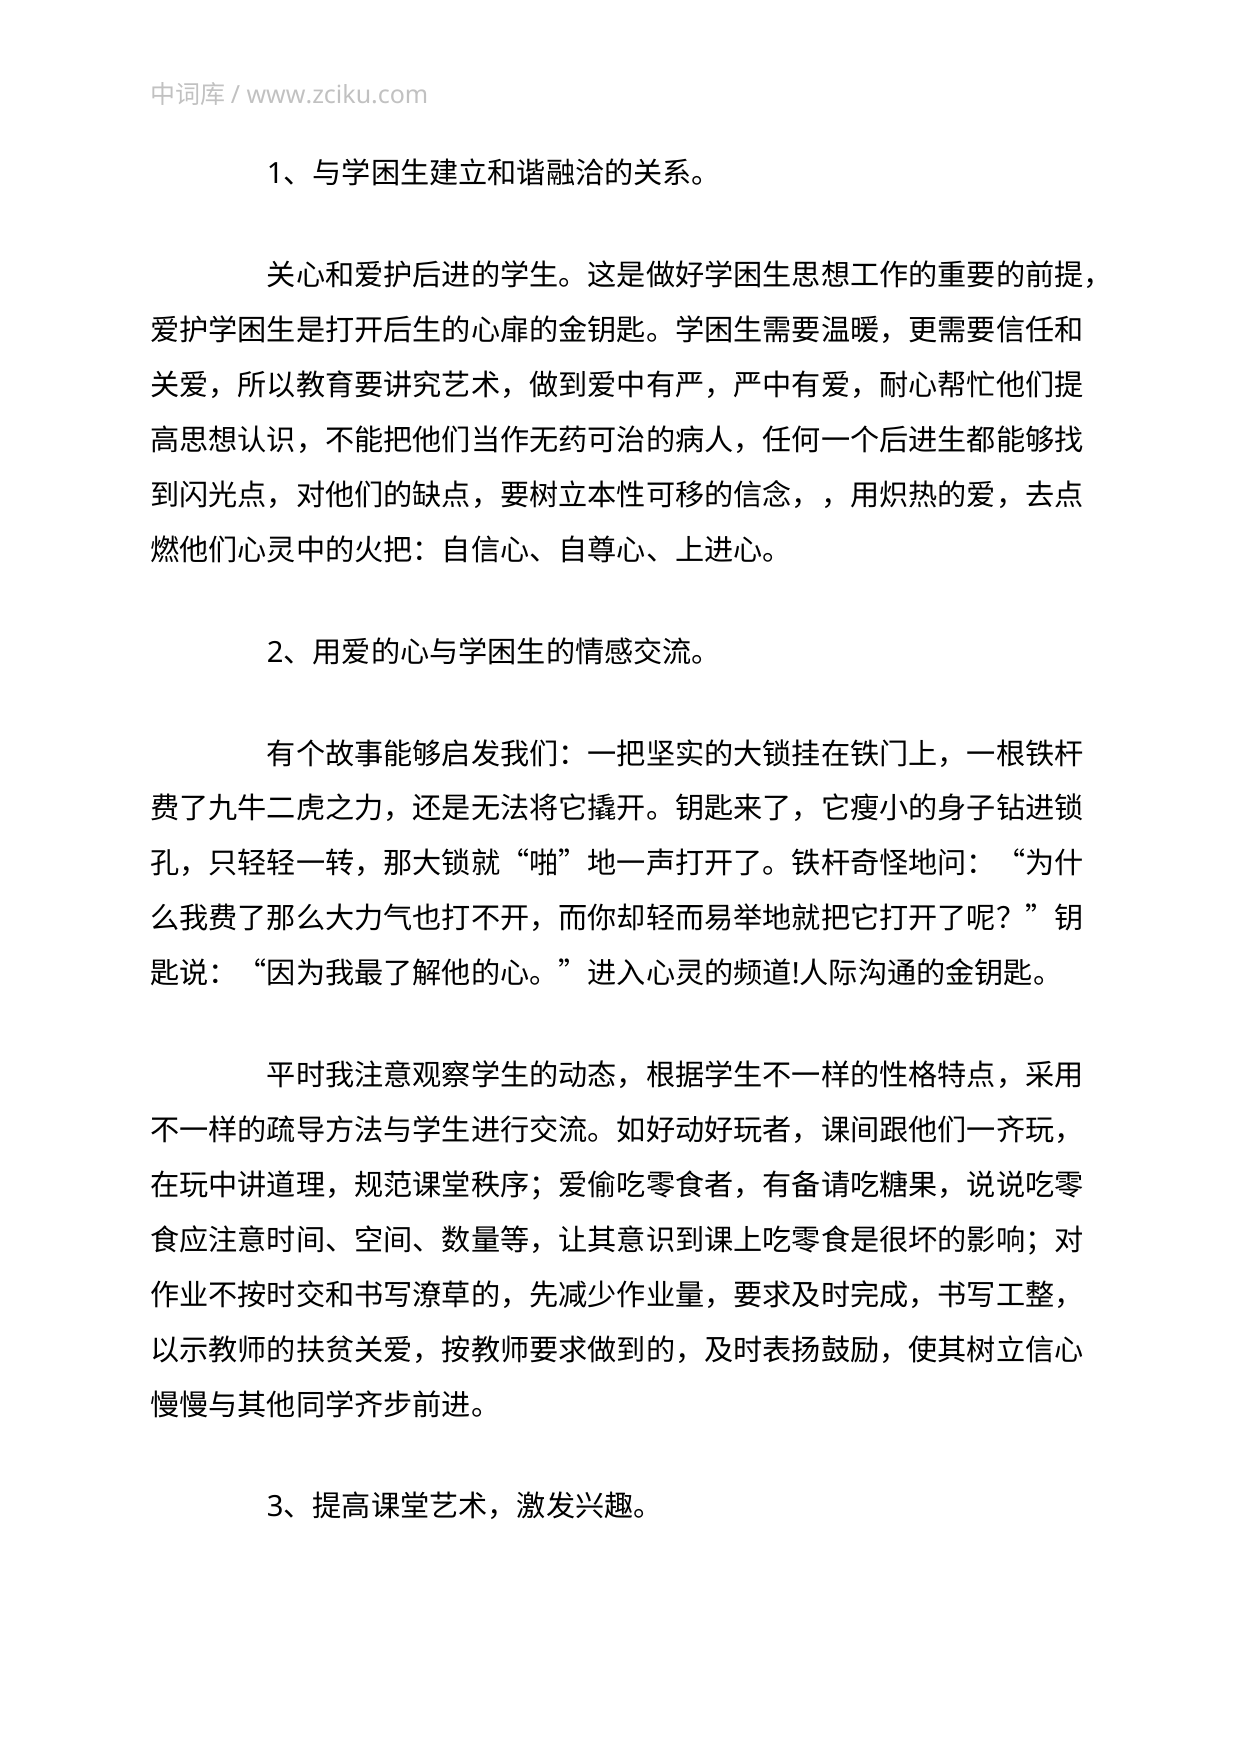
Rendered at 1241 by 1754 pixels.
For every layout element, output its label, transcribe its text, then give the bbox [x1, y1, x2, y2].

text 关心和爱护后进的学生。这是做好学困生思想工作的重要的前提，爱护学困生是打开后生的心扉的金钥匙。学困生需要温暖，更需要信任和关爱，所以教育要讲究艺术，做到爱中有严，严中有爱，耐心帮忙他们提高思想认识，不能把他们当作无药可治的病人，任何一个后进生都能够找到闪光点，对他们的缺点，要树立本性可移的信念，，用炽热的爱，去点燃他们心灵中的火把：自信心、自尊心、上进心。 [150, 252, 1090, 569]
text 平时我注意观察学生的动态，根据学生不一样的性格特点，采用不一样的疏导方法与学生进行交流。如好动好玩者，课间跟他们一齐玩，在玩中讲道理，规范课堂秩序；爱偷吃零食者，有备请吃糖果，说说吃零食应注意时间、空间、数量等，让其意识到课上吃零食是很坏的影响；对作业不按时交和书写潦草的，先减少作业量，要求及时完成，书写工整，以示教师的扶贫关爱，按教师要求做到的，及时表扬鼓励，使其树立信心慢慢与其他同学齐步前进。 [150, 1052, 1090, 1423]
text 2、用爱的心与学困生的情感交流。 [150, 628, 1090, 671]
text 3、提高课堂艺术，激发兴趣。 [150, 1483, 1090, 1525]
text 1、与学困生建立和谐融洽的关系。 [150, 150, 1090, 192]
text 有个故事能够启发我们：一把坚实的大锁挂在铁门上，一根铁杆费了九牛二虎之力，还是无法将它撬开。钥匙来了，它瘦小的身子钻进锁孔，只轻轻一转，那大锁就“啪”地一声打开了。铁杆奇怪地问：“为什么我费了那么大力气也打不开，而你却轻而易举地就把它打开了呢？”钥匙说：“因为我最了解他的心。”进入心灵的频道!人际沟通的金钥匙。 [150, 730, 1090, 992]
